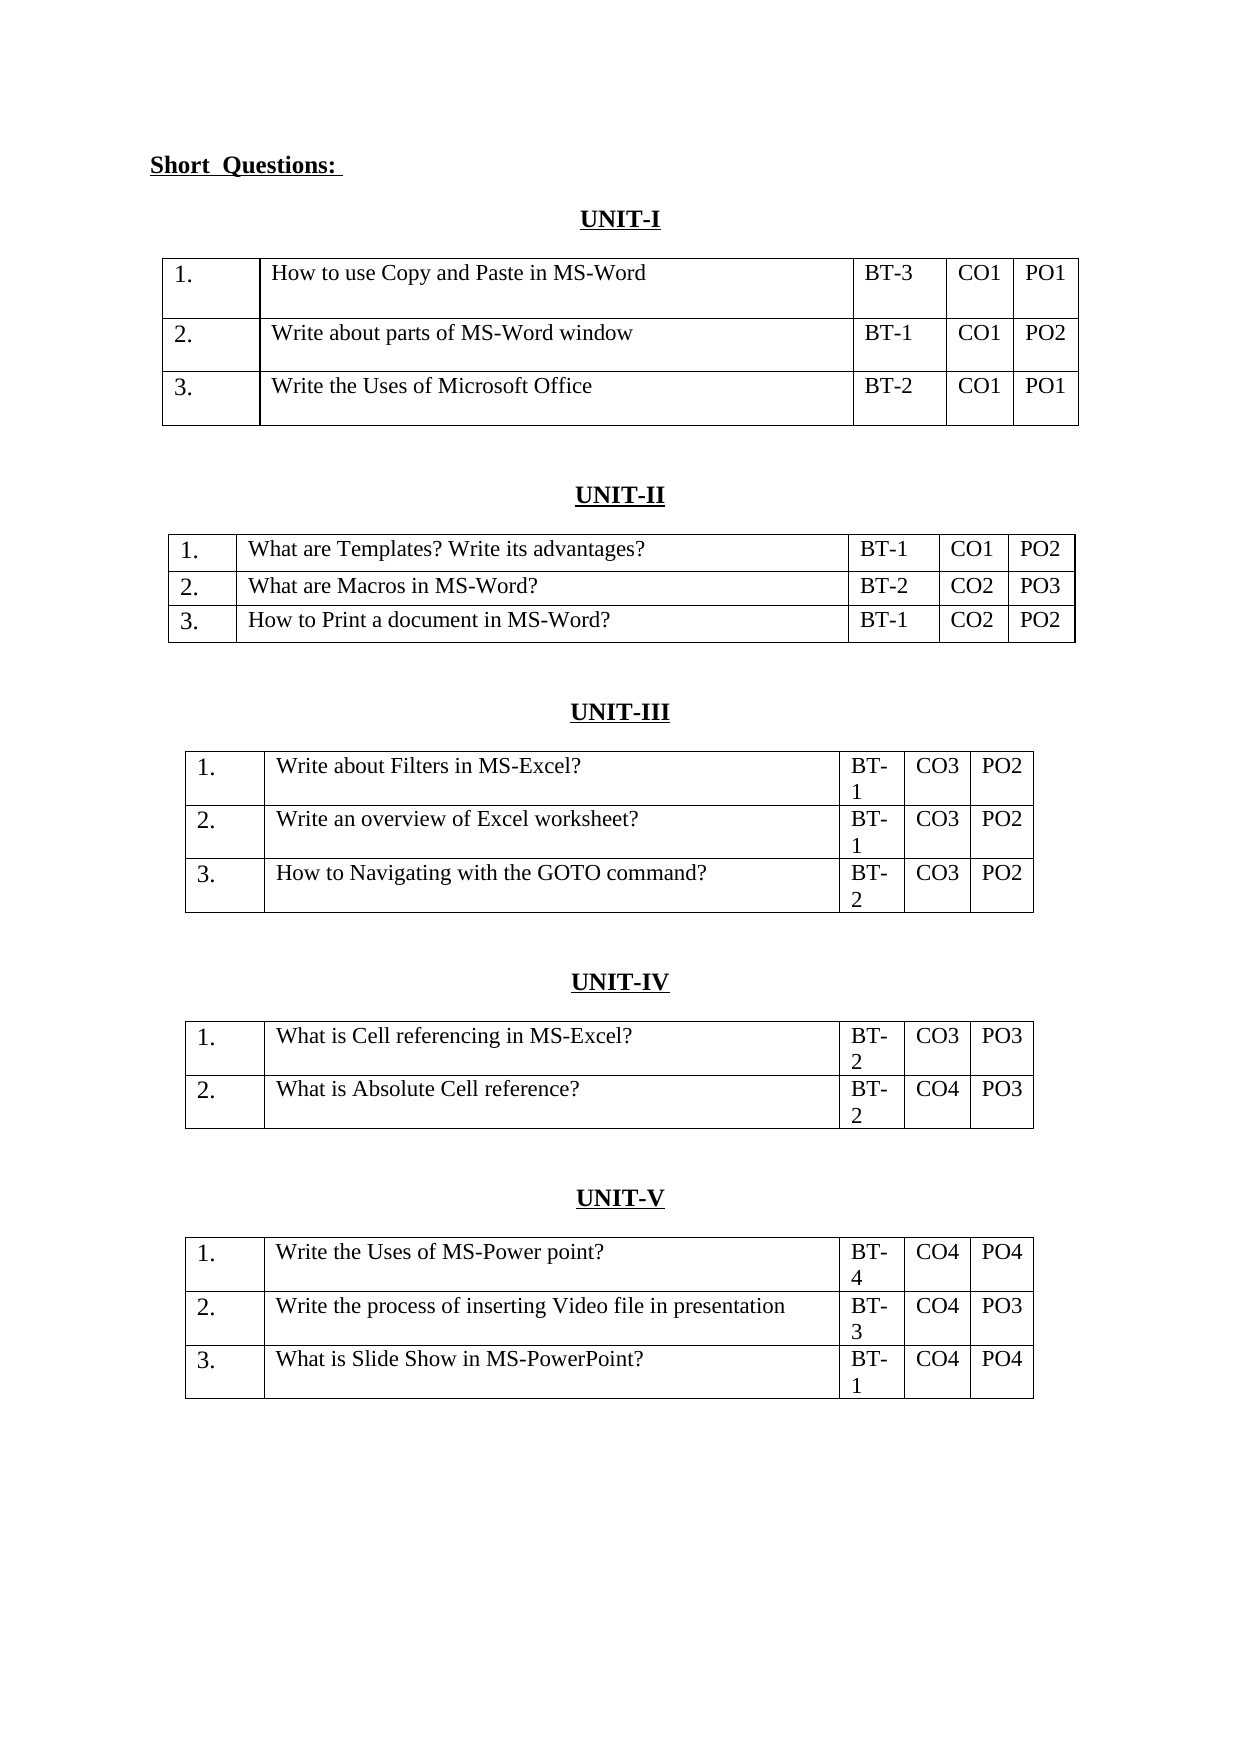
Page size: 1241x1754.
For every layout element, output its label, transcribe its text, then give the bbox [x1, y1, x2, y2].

table_header BT-4 [840, 1238, 904, 1291]
table_cell BT-1 [840, 806, 904, 858]
table_header Write about Filters in MS-Excel? [265, 752, 839, 804]
table_header CO1 [947, 259, 1013, 318]
table_header CO4 [905, 1238, 970, 1291]
table_cell BT-2 [840, 1076, 904, 1128]
table_cell What are Macros in MS-Word? [237, 572, 848, 605]
table_cell PO2 [971, 806, 1033, 858]
table_header CO3 [905, 1022, 970, 1074]
table_header [186, 1022, 264, 1074]
table_cell CO4 [905, 1076, 970, 1128]
table_cell [163, 319, 259, 371]
table_header CO1 [940, 535, 1008, 571]
table_cell PO3 [1009, 572, 1074, 605]
table_cell [186, 806, 264, 858]
text UNIT-I [150, 204, 1090, 233]
table_header PO2 [1009, 535, 1074, 571]
table_cell Write the Uses of Microsoft Office [261, 372, 853, 425]
text UNIT-V [150, 1183, 1090, 1212]
table_cell How to Print a document in MS-Word? [237, 606, 848, 642]
table_cell BT-1 [849, 606, 939, 642]
table_cell PO2 [971, 859, 1033, 912]
table_cell CO3 [905, 859, 970, 912]
table_header [169, 535, 236, 571]
table_header What are Templates? Write its advantages? [237, 535, 848, 571]
table_header What is Cell referencing in MS-Excel? [265, 1022, 839, 1074]
table_header How to use Copy and Paste in MS-Word [261, 259, 853, 318]
table_cell PO3 [971, 1292, 1033, 1344]
table_header PO4 [971, 1238, 1033, 1291]
table_header BT-3 [854, 259, 946, 318]
table_header [186, 752, 264, 804]
table_cell Write an overview of Excel worksheet? [265, 806, 839, 858]
table_cell PO1 [1014, 372, 1078, 425]
table_cell [186, 1292, 264, 1344]
table_cell How to Navigating with the GOTO command? [265, 859, 839, 912]
table_cell [186, 1346, 264, 1398]
table_cell [186, 1076, 264, 1128]
table_cell What is Absolute Cell reference? [265, 1076, 839, 1128]
table_cell CO1 [947, 319, 1013, 371]
table_cell CO4 [905, 1346, 970, 1398]
table_header BT-2 [840, 1022, 904, 1074]
table_header BT-1 [840, 752, 904, 804]
table_header BT-1 [849, 535, 939, 571]
table_cell BT-3 [840, 1292, 904, 1344]
table_cell Write the process of inserting Video file in presentation [265, 1292, 839, 1344]
table_cell [169, 572, 236, 605]
table_cell PO3 [971, 1076, 1033, 1128]
table_cell What is Slide Show in MS-PowerPoint? [265, 1346, 839, 1398]
table_cell CO1 [947, 372, 1013, 425]
table_header Write the Uses of MS-Power point? [265, 1238, 839, 1291]
text UNIT-III [150, 697, 1090, 726]
table_cell [169, 606, 236, 642]
table_cell CO2 [940, 606, 1008, 642]
table_header PO1 [1014, 259, 1078, 318]
table_cell [186, 859, 264, 912]
table_cell BT-2 [849, 572, 939, 605]
table_cell PO4 [971, 1346, 1033, 1398]
table_header PO3 [971, 1022, 1033, 1074]
table_cell BT-1 [854, 319, 946, 371]
table_header [163, 259, 259, 318]
text UNIT-IV [150, 967, 1090, 996]
table_cell BT-2 [854, 372, 946, 425]
table_cell CO3 [905, 806, 970, 858]
text UNIT-II [150, 480, 1090, 509]
text Short Questions: [150, 150, 1090, 179]
table_cell PO2 [1009, 606, 1074, 642]
table_cell CO4 [905, 1292, 970, 1344]
table_header [186, 1238, 264, 1291]
table_cell Write about parts of MS-Word window [261, 319, 853, 371]
table_header CO3 [905, 752, 970, 804]
table_cell BT-2 [840, 859, 904, 912]
table_header PO2 [971, 752, 1033, 804]
table_cell [163, 372, 259, 425]
table_cell BT-1 [840, 1346, 904, 1398]
table_cell CO2 [940, 572, 1008, 605]
table_cell PO2 [1014, 319, 1078, 371]
